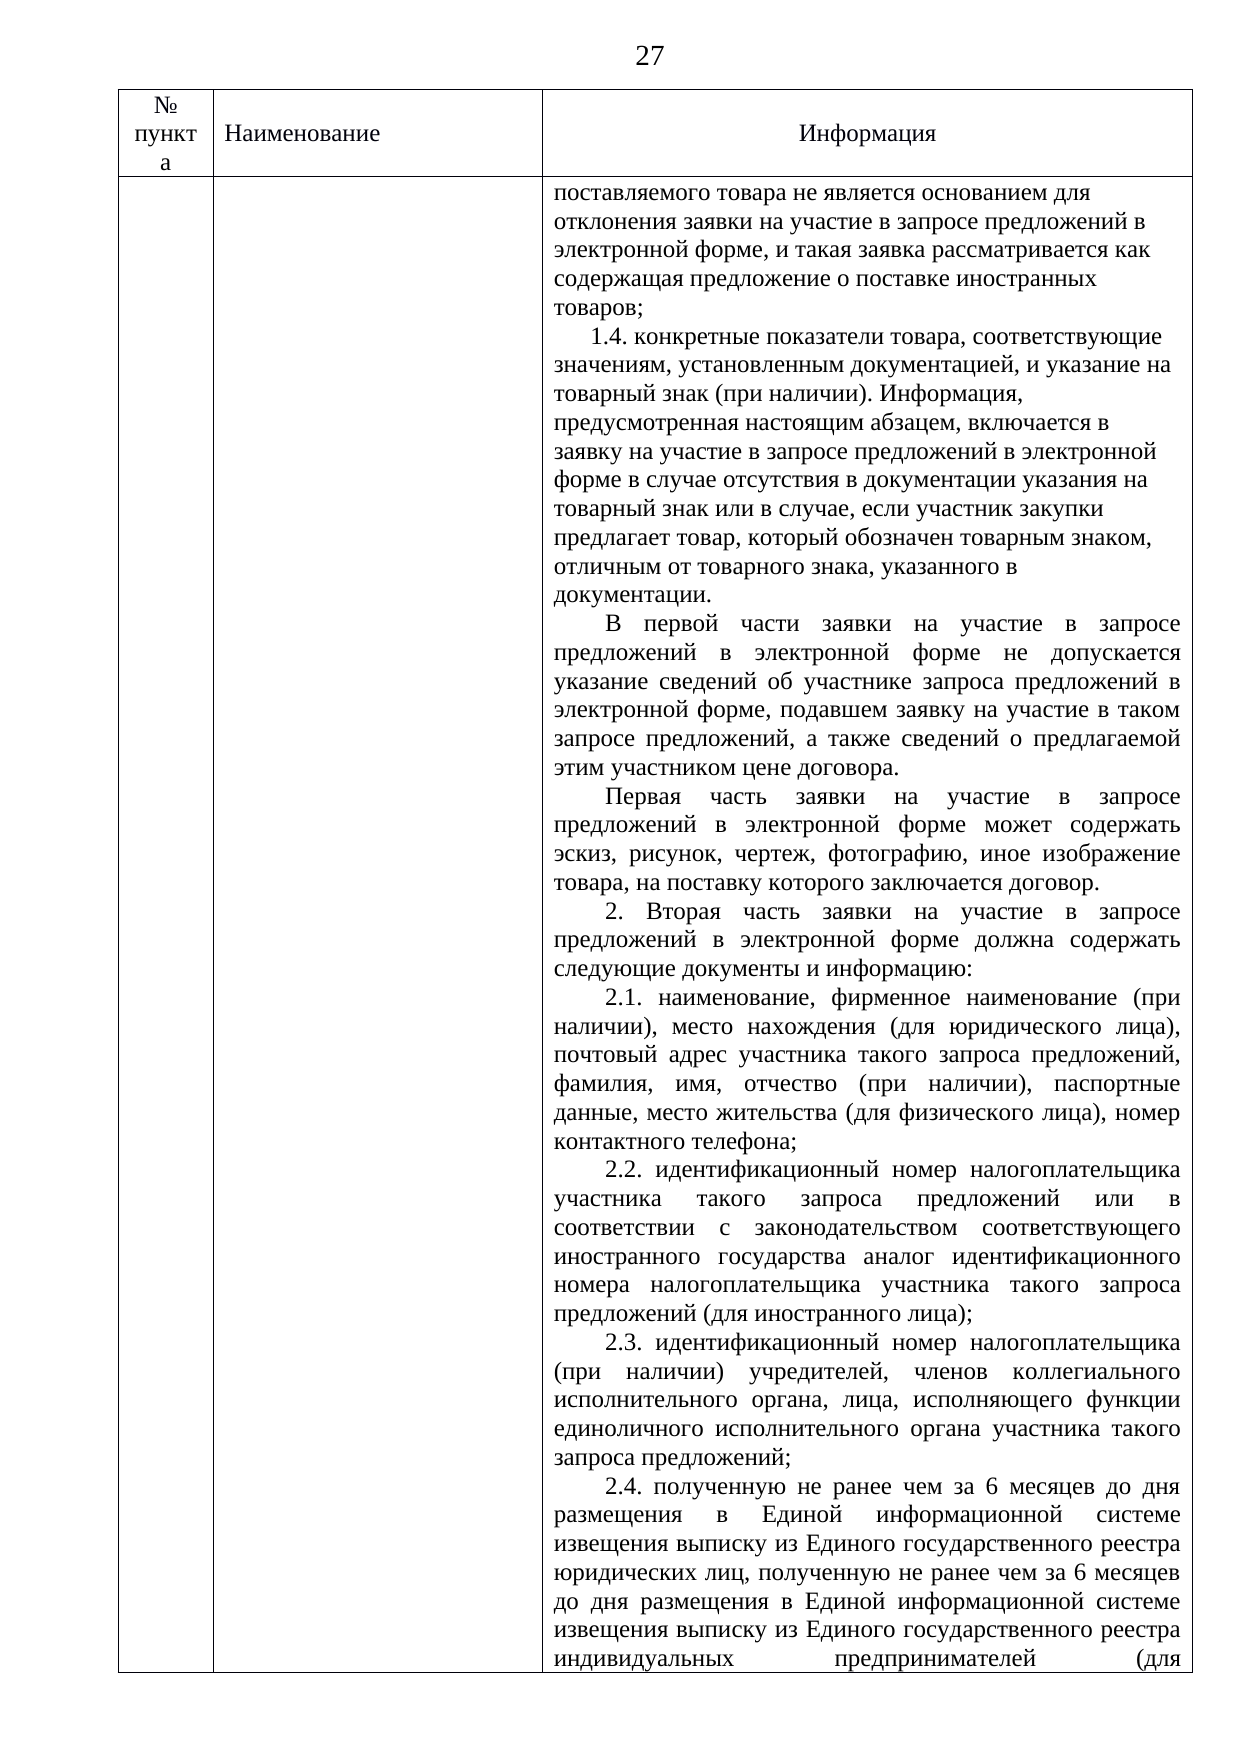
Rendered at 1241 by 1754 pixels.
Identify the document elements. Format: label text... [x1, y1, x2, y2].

table_header Наименование [214, 90, 542, 176]
table_header Информация [543, 90, 1192, 176]
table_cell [543, 177, 1192, 1672]
table_cell [119, 177, 213, 1672]
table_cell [214, 177, 542, 1672]
table_header № пункта [119, 90, 213, 176]
